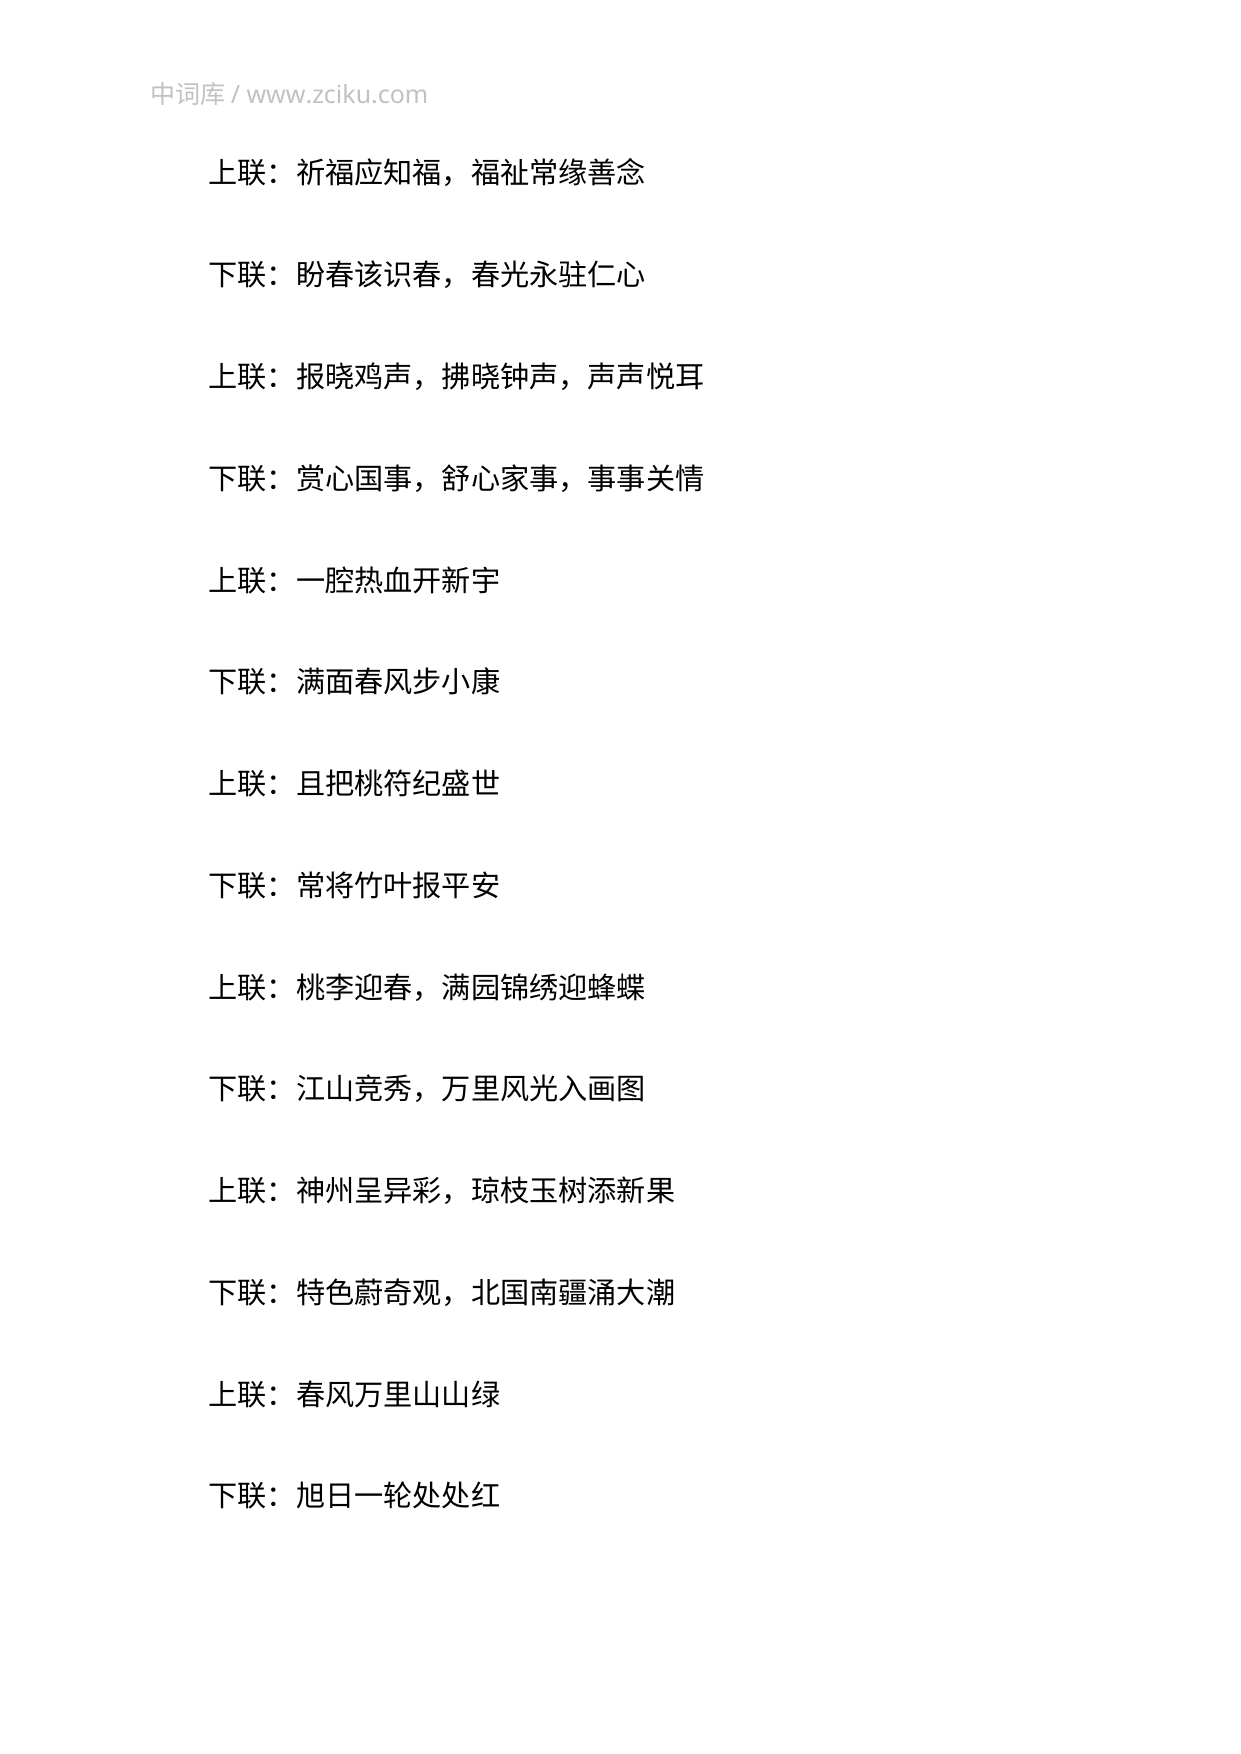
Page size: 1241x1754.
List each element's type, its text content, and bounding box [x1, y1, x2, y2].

text 下联：满面春风步小康 [150, 659, 1090, 701]
text 上联：桃李迎春，满园锦绣迎蜂蝶 [150, 964, 1090, 1006]
text 下联：常将竹叶报平安 [150, 862, 1090, 905]
text 下联：赏心国事，舒心家事，事事关情 [150, 455, 1090, 498]
text 下联：旭日一轮处处红 [150, 1473, 1090, 1515]
text 上联：且把桃符纪盛世 [150, 761, 1090, 803]
text 上联：神州呈异彩，琼枝玉树添新果 [150, 1168, 1090, 1210]
text 下联：特色蔚奇观，北国南疆涌大潮 [150, 1269, 1090, 1312]
text 上联：一腔热血开新宇 [150, 557, 1090, 599]
text 下联：盼春该识春，春光永驻仁心 [150, 252, 1090, 294]
text 上联：报晓鸡声，拂晓钟声，声声悦耳 [150, 353, 1090, 396]
text 上联：祈福应知福，福祉常缘善念 [150, 150, 1090, 192]
text 上联：春风万里山山绿 [150, 1371, 1090, 1413]
text 下联：江山竞秀，万里风光入画图 [150, 1066, 1090, 1108]
